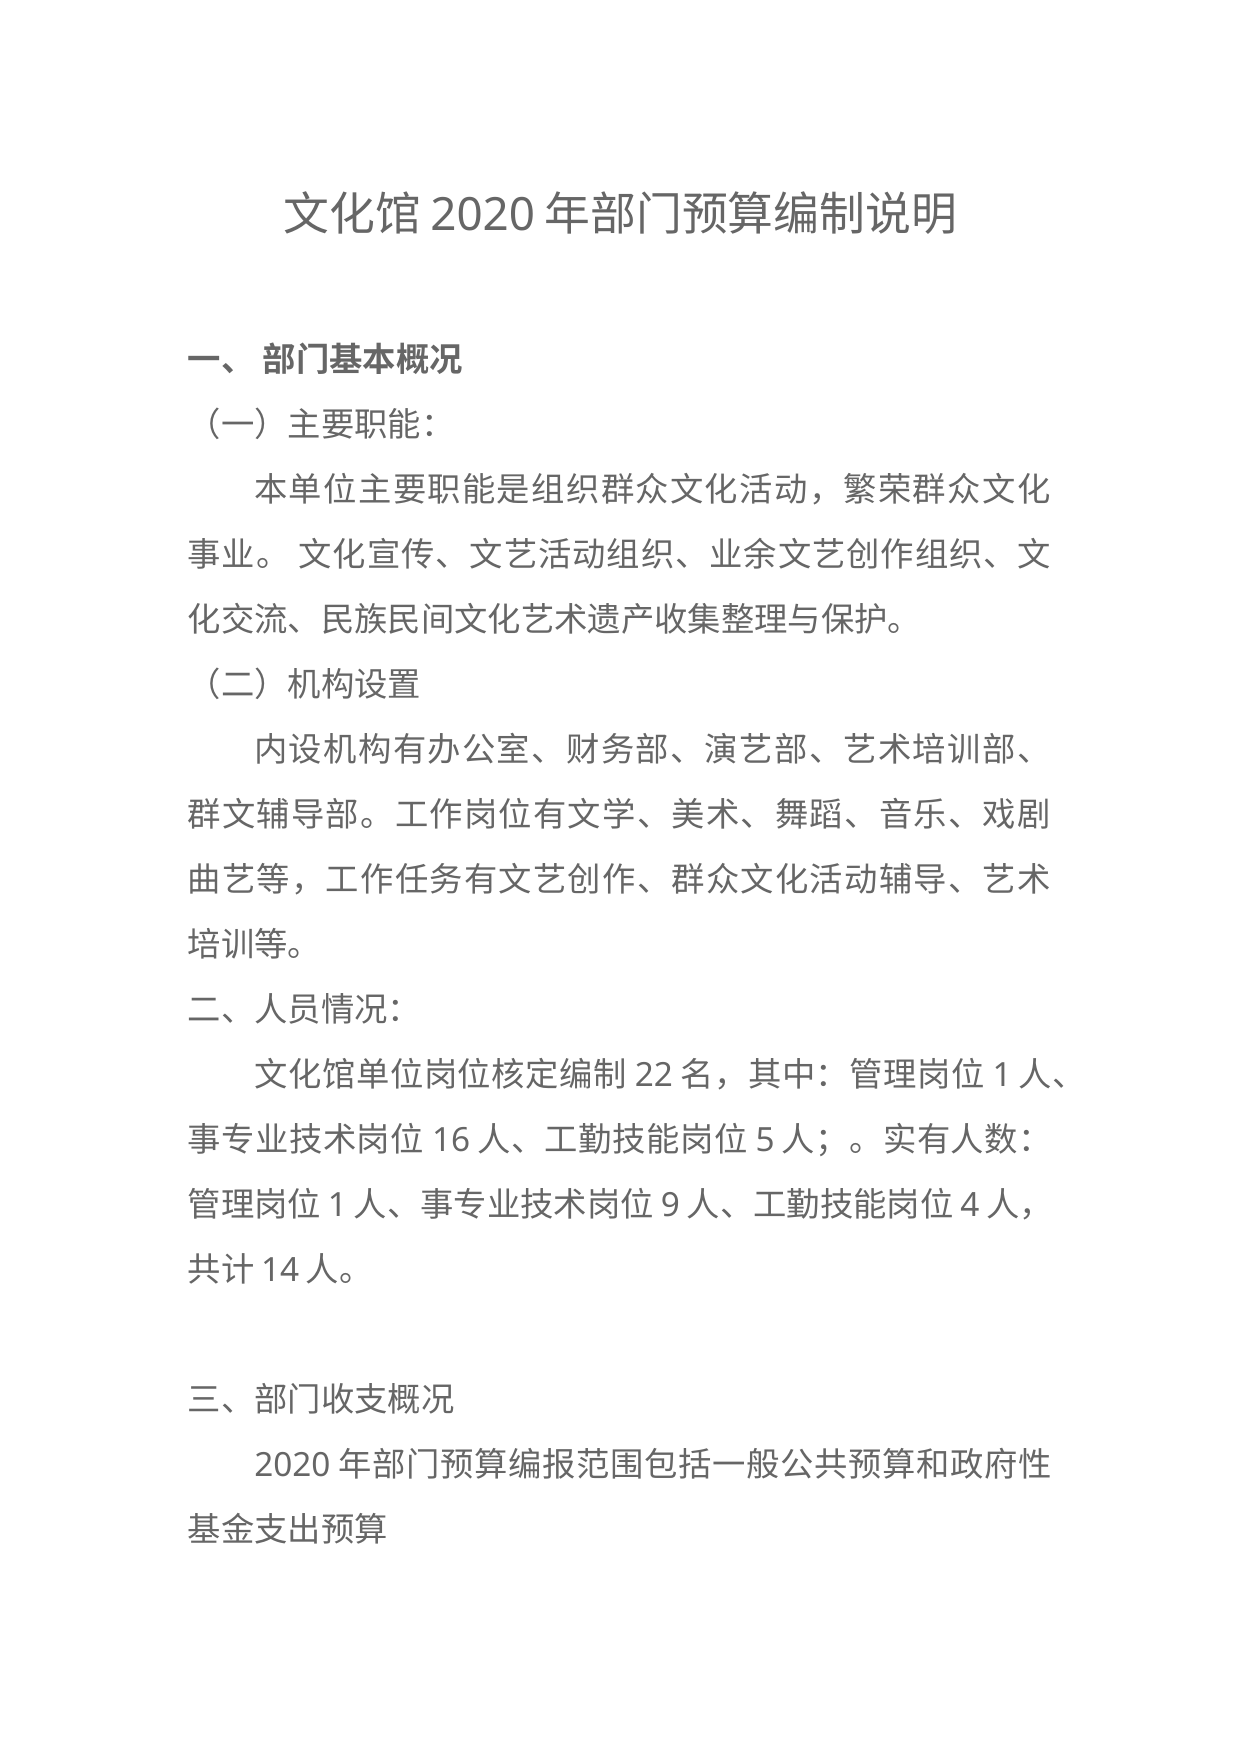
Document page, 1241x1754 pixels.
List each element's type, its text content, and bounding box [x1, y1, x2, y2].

list 部门基本概况 [187, 324, 1053, 389]
text 文化馆单位岗位核定编制22名，其中：管理岗位1人、事专业技术岗位16人、工勤技能岗位5人；。实有人数：管理岗位1人、事专业技术岗位9人、工勤技能岗位4人，共计14人。 [187, 1039, 1053, 1299]
text 三、部门收支概况 [187, 1364, 1053, 1429]
text （一）主要职能： [187, 389, 1053, 454]
text 本单位主要职能是组织群众文化活动，繁荣群众文化事业。 文化宣传、文艺活动组织、业余文艺创作组织、文化交流、民族民间文化艺术遗产收集整理与保护。 （二）机构设置 [187, 454, 1053, 714]
text 文化馆2020年部门预算编制说明 [187, 162, 1053, 259]
text 内设机构有办公室、财务部、演艺部、艺术培训部、群文辅导部。工作岗位有文学、美术、舞蹈、音乐、戏剧、曲艺等，工作任务有文艺创作、群众文化活动辅导、艺术培训等。 二、人员情况： [187, 714, 1053, 1039]
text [187, 1429, 1053, 1559]
